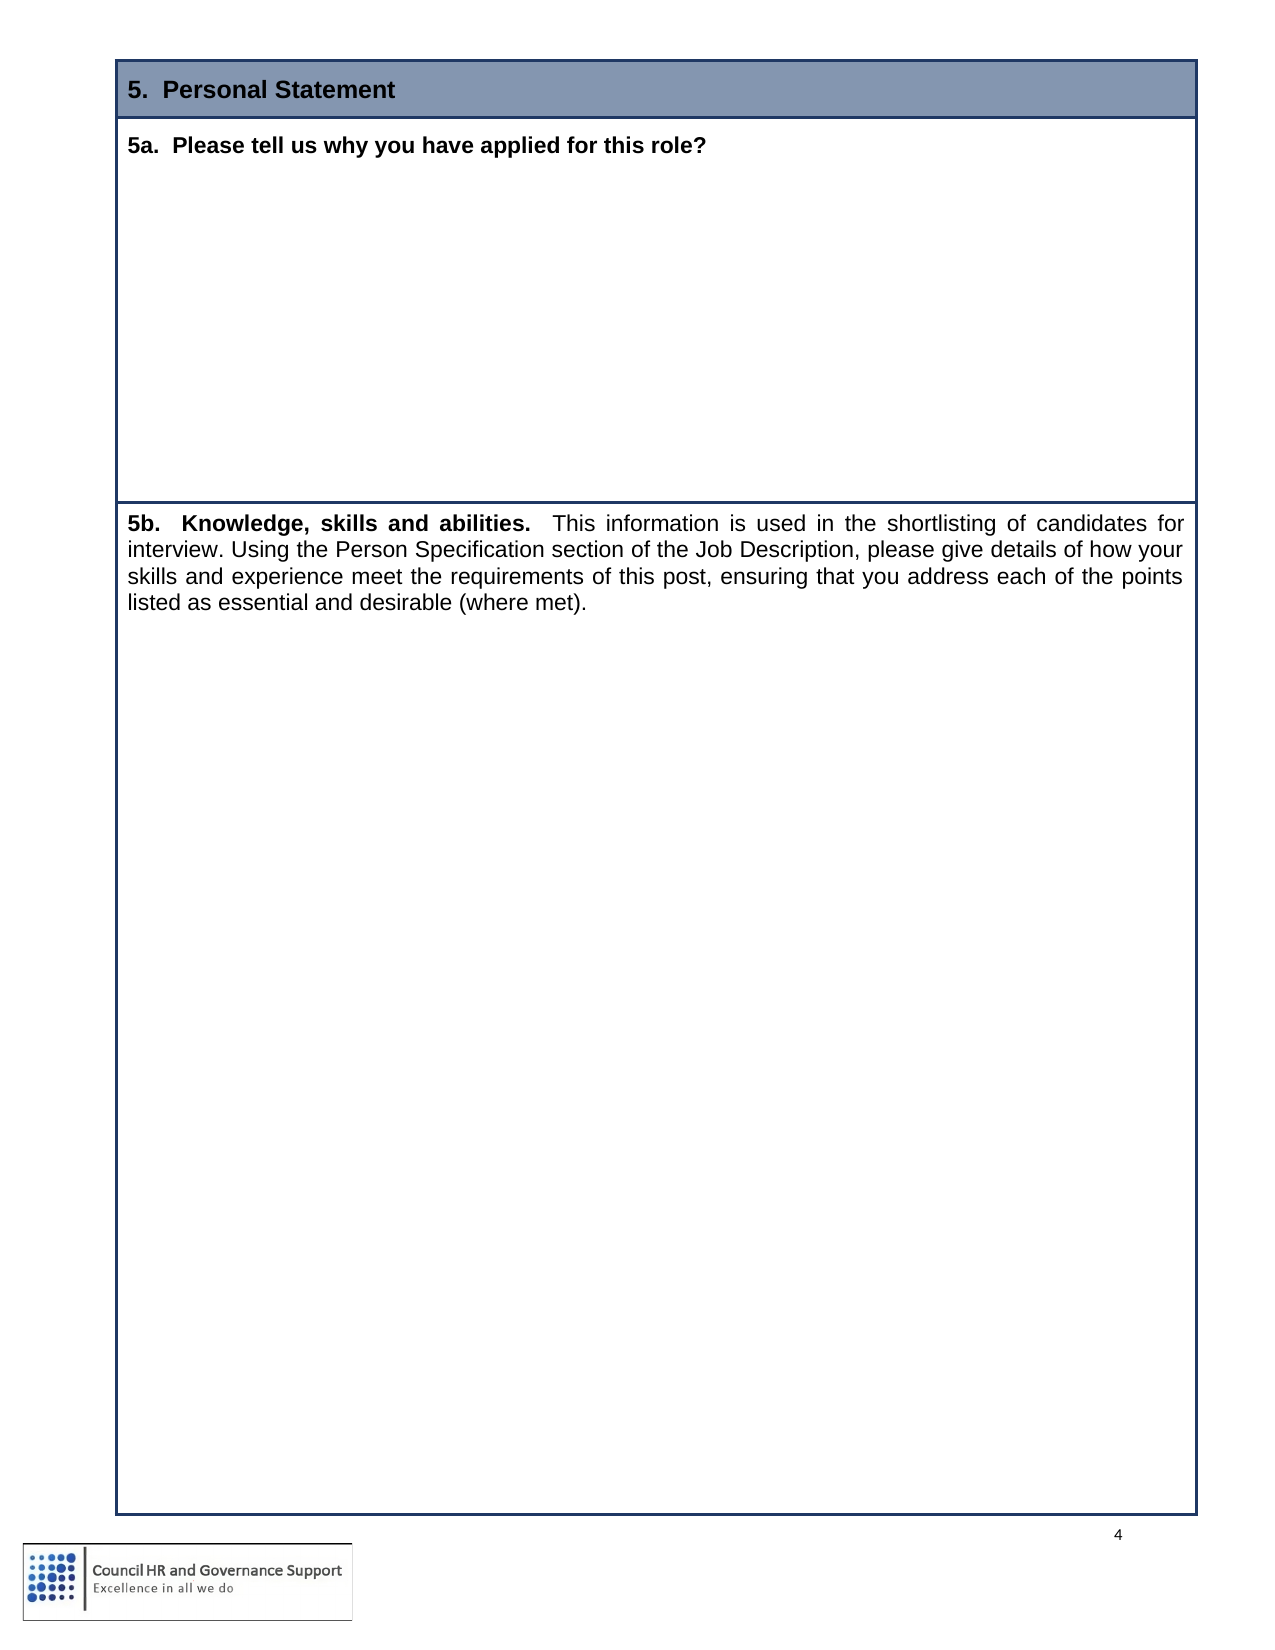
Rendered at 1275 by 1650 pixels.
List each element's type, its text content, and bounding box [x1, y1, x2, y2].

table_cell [118, 504, 1195, 1513]
table_cell 5. Personal Statement [118, 62, 1195, 116]
picture [22, 1543, 353, 1621]
table_cell 5a. Please tell us why you have applied for this role? [118, 119, 1195, 501]
